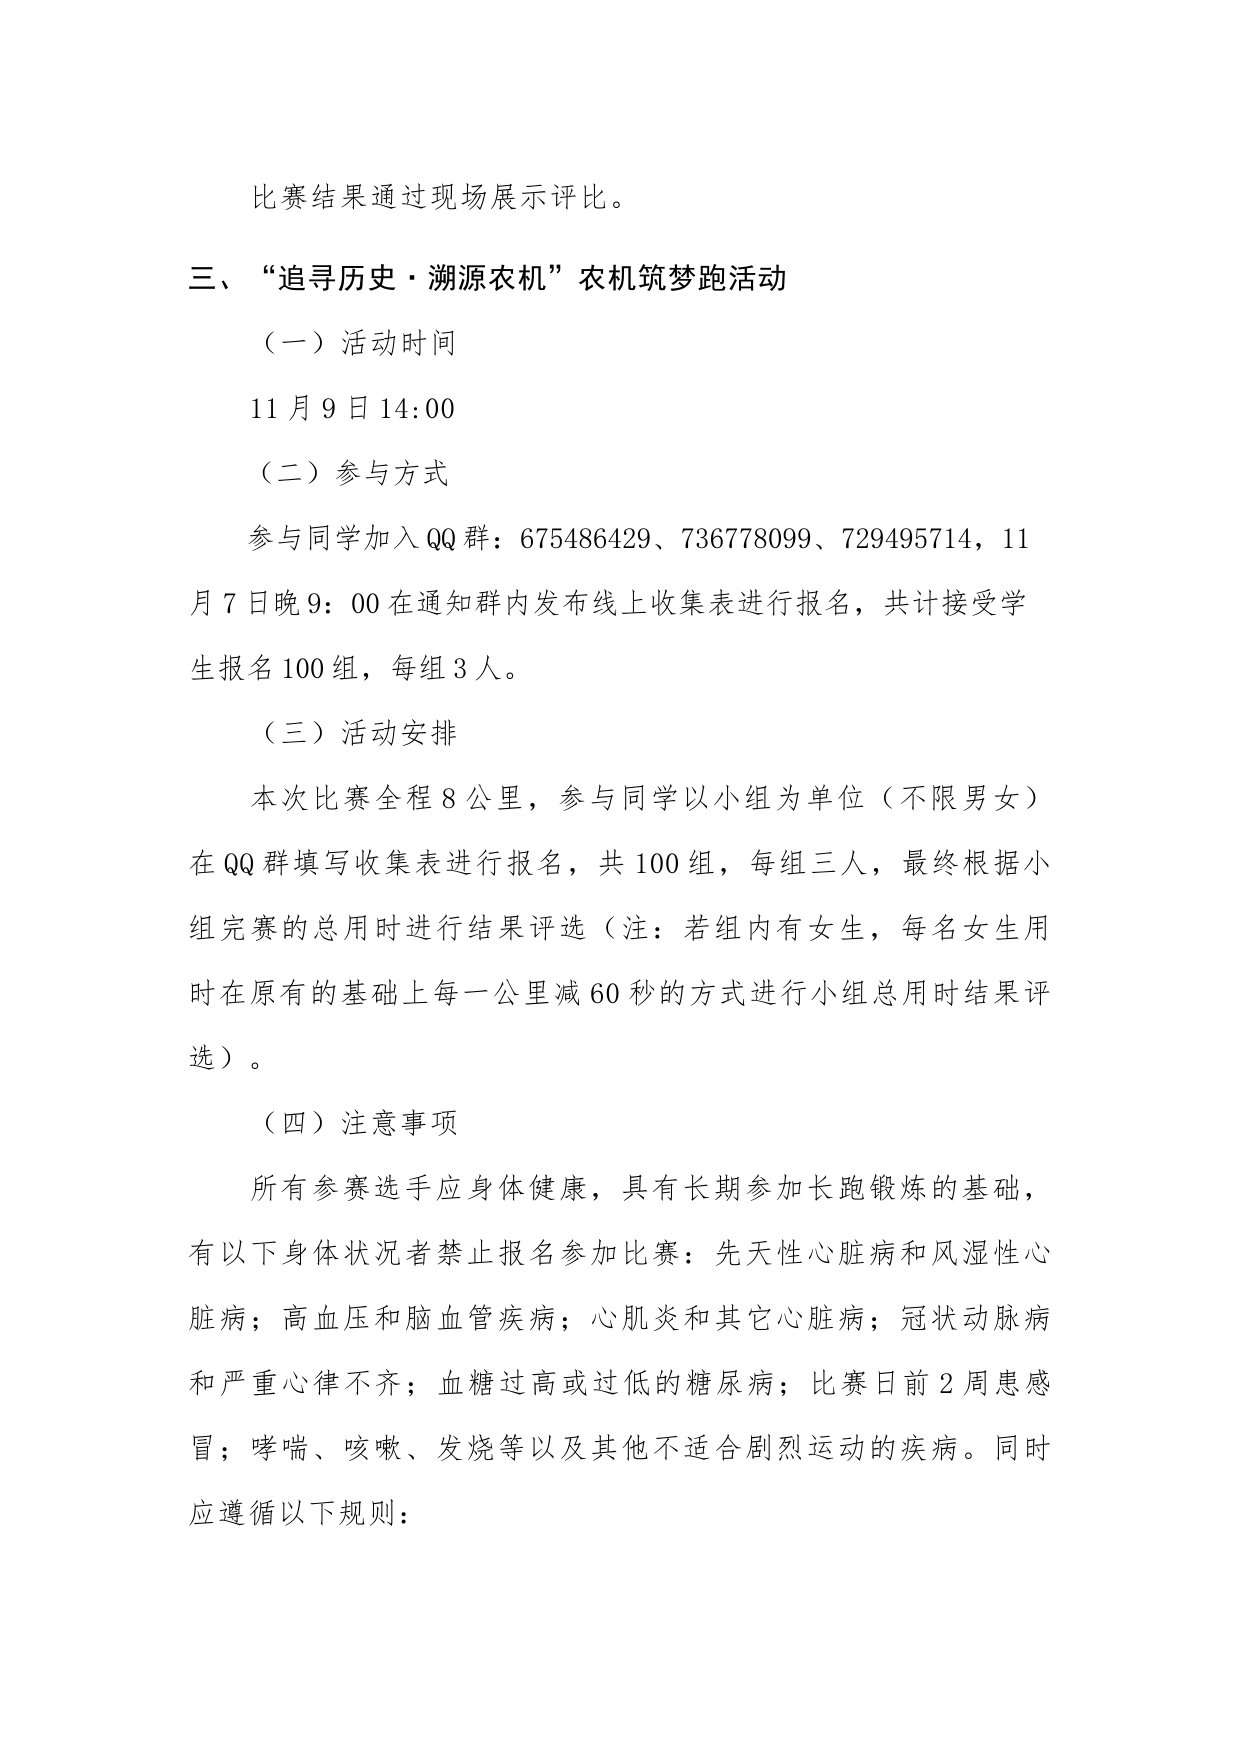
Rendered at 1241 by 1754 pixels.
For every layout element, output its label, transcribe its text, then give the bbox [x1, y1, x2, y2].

list （二）参与方式 [187, 438, 1053, 503]
text 比赛结果通过现场展示评比。 [187, 162, 1053, 227]
list 参与同学加入QQ群：675486429、736778099、729495714，11月7日晚9：00在通知群内发布线上收集表进行报名，共计接受学生报名100组，每组3人。 [187, 503, 1053, 698]
text （一）活动时间 [187, 308, 1053, 373]
text （四）注意事项 [187, 1088, 1053, 1153]
list 11月9日14:00 [187, 373, 1053, 438]
text 本次比赛全程8公里，参与同学以小组为单位（不限男女）在QQ群填写收集表进行报名，共100组，每组三人，最终根据小组完赛的总用时进行结果评选（注：若组内有女生，每名女生用时在原有的基础上每一公里减60秒的方式进行小组总用时结果评选）。 [187, 763, 1053, 1088]
text 三、“追寻历史·溯源农机”农机筑梦跑活动 [187, 243, 1053, 308]
text （三）活动安排 [187, 698, 1053, 763]
text 所有参赛选手应身体健康，具有长期参加长跑锻炼的基础，有以下身体状况者禁止报名参加比赛：先天性心脏病和风湿性心脏病；高血压和脑血管疾病；心肌炎和其它心脏病；冠状动脉病和严重心律不齐；血糖过高或过低的糖尿病；比赛日前2周患感冒；哮喘、咳嗽、发烧等以及其他不适合剧烈运动的疾病。同时应遵循以下规则： [187, 1153, 1053, 1543]
